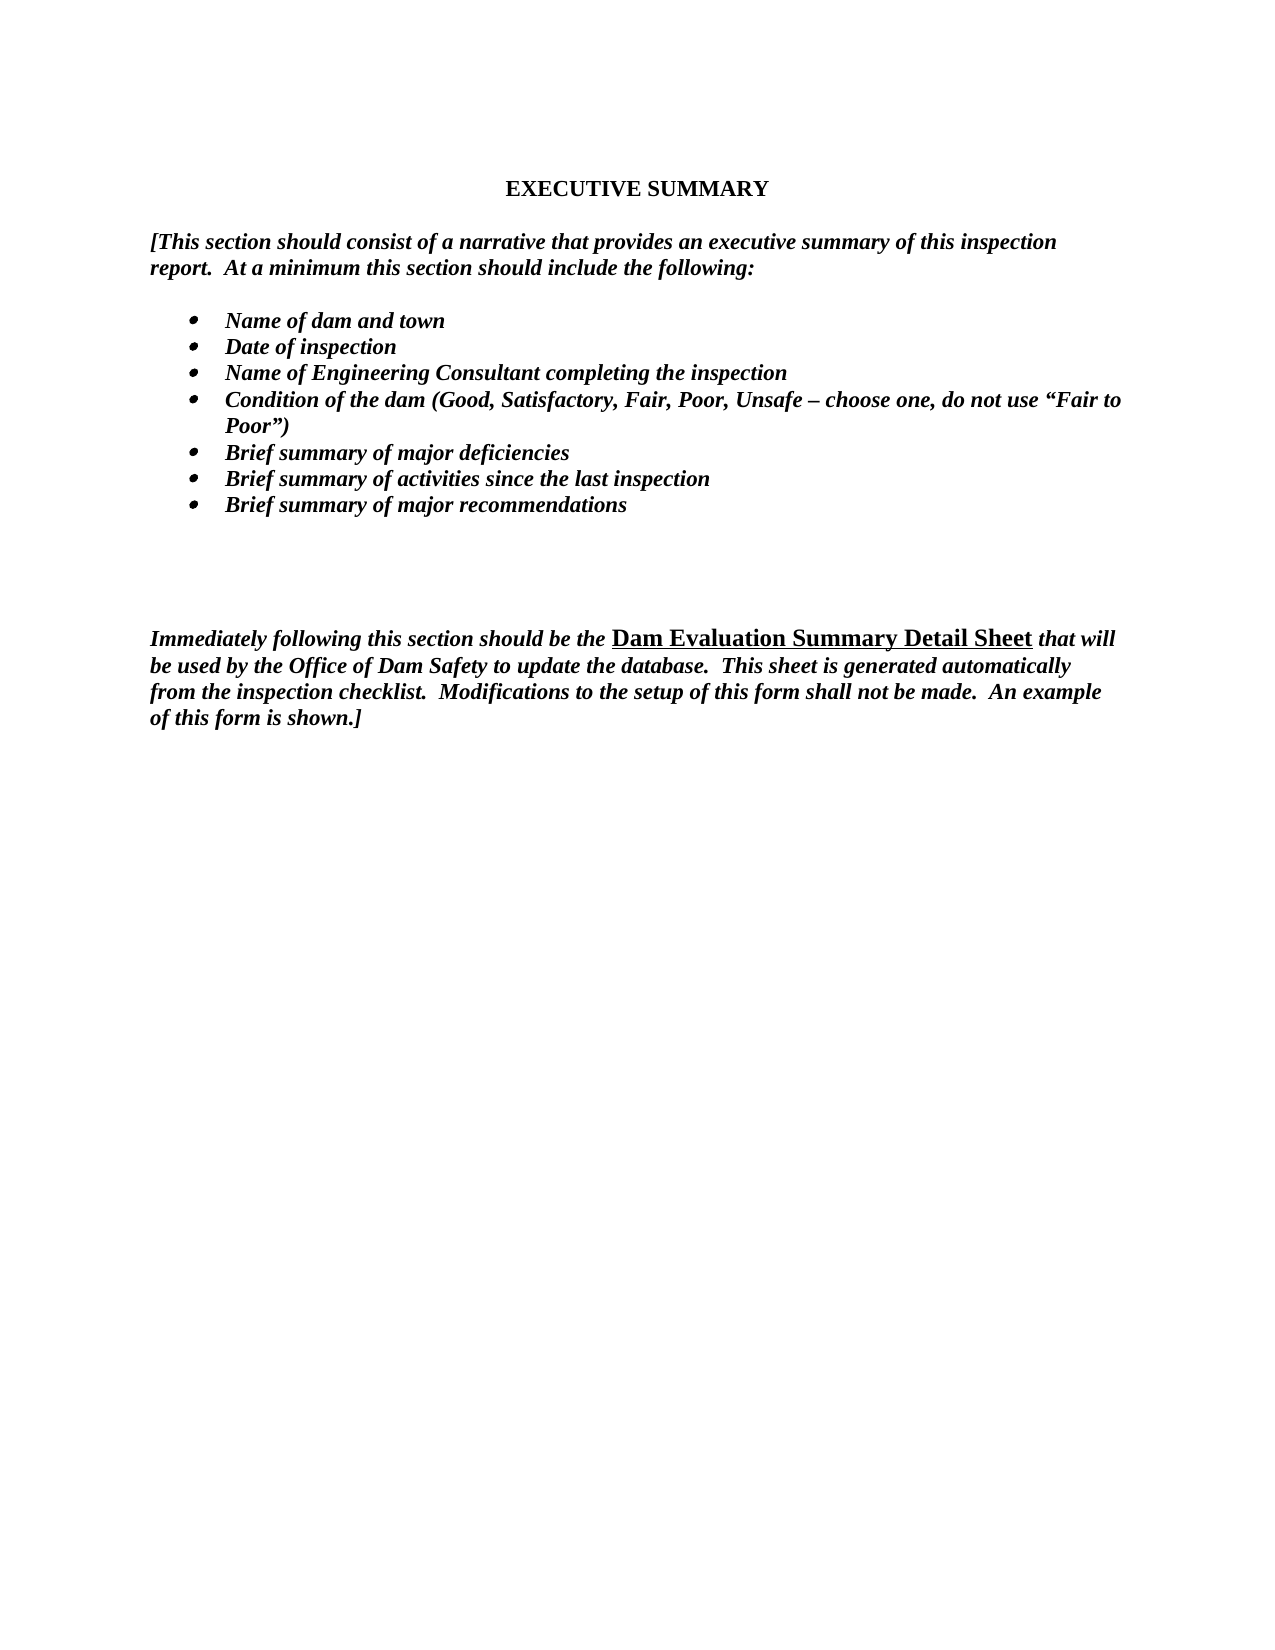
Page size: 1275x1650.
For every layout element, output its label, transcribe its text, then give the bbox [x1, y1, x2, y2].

list Name of dam and town [187, 307, 1125, 333]
list Name of Engineering Consultant completing the inspection [187, 359, 1125, 386]
list Date of inspection [187, 333, 1125, 359]
list Brief summary of major recommendations [187, 491, 1125, 518]
list Brief summary of activities since the last inspection [187, 465, 1125, 491]
text [This section should consist of a narrative that provides an executive summary of this inspection report. At a minimum this section should include the following: [150, 228, 1125, 280]
list Brief summary of major deficiencies [187, 438, 1125, 465]
list Condition of the dam (Good, Satisfactory, Fair, Poor, Unsafe – choose one, do not use “Fair to Poor”) [187, 386, 1125, 438]
subtitle EXECUTIVE SUMMARY [150, 175, 1125, 201]
text Immediately following this section should be the Dam Evaluation Summary Detail Sheet that will be used by the Office of Dam Safety to update the database. This sheet is generated automatically from the inspection checklist. Modifications to the setup of this form shall not be made. An example of this form is shown.] [150, 623, 1125, 731]
